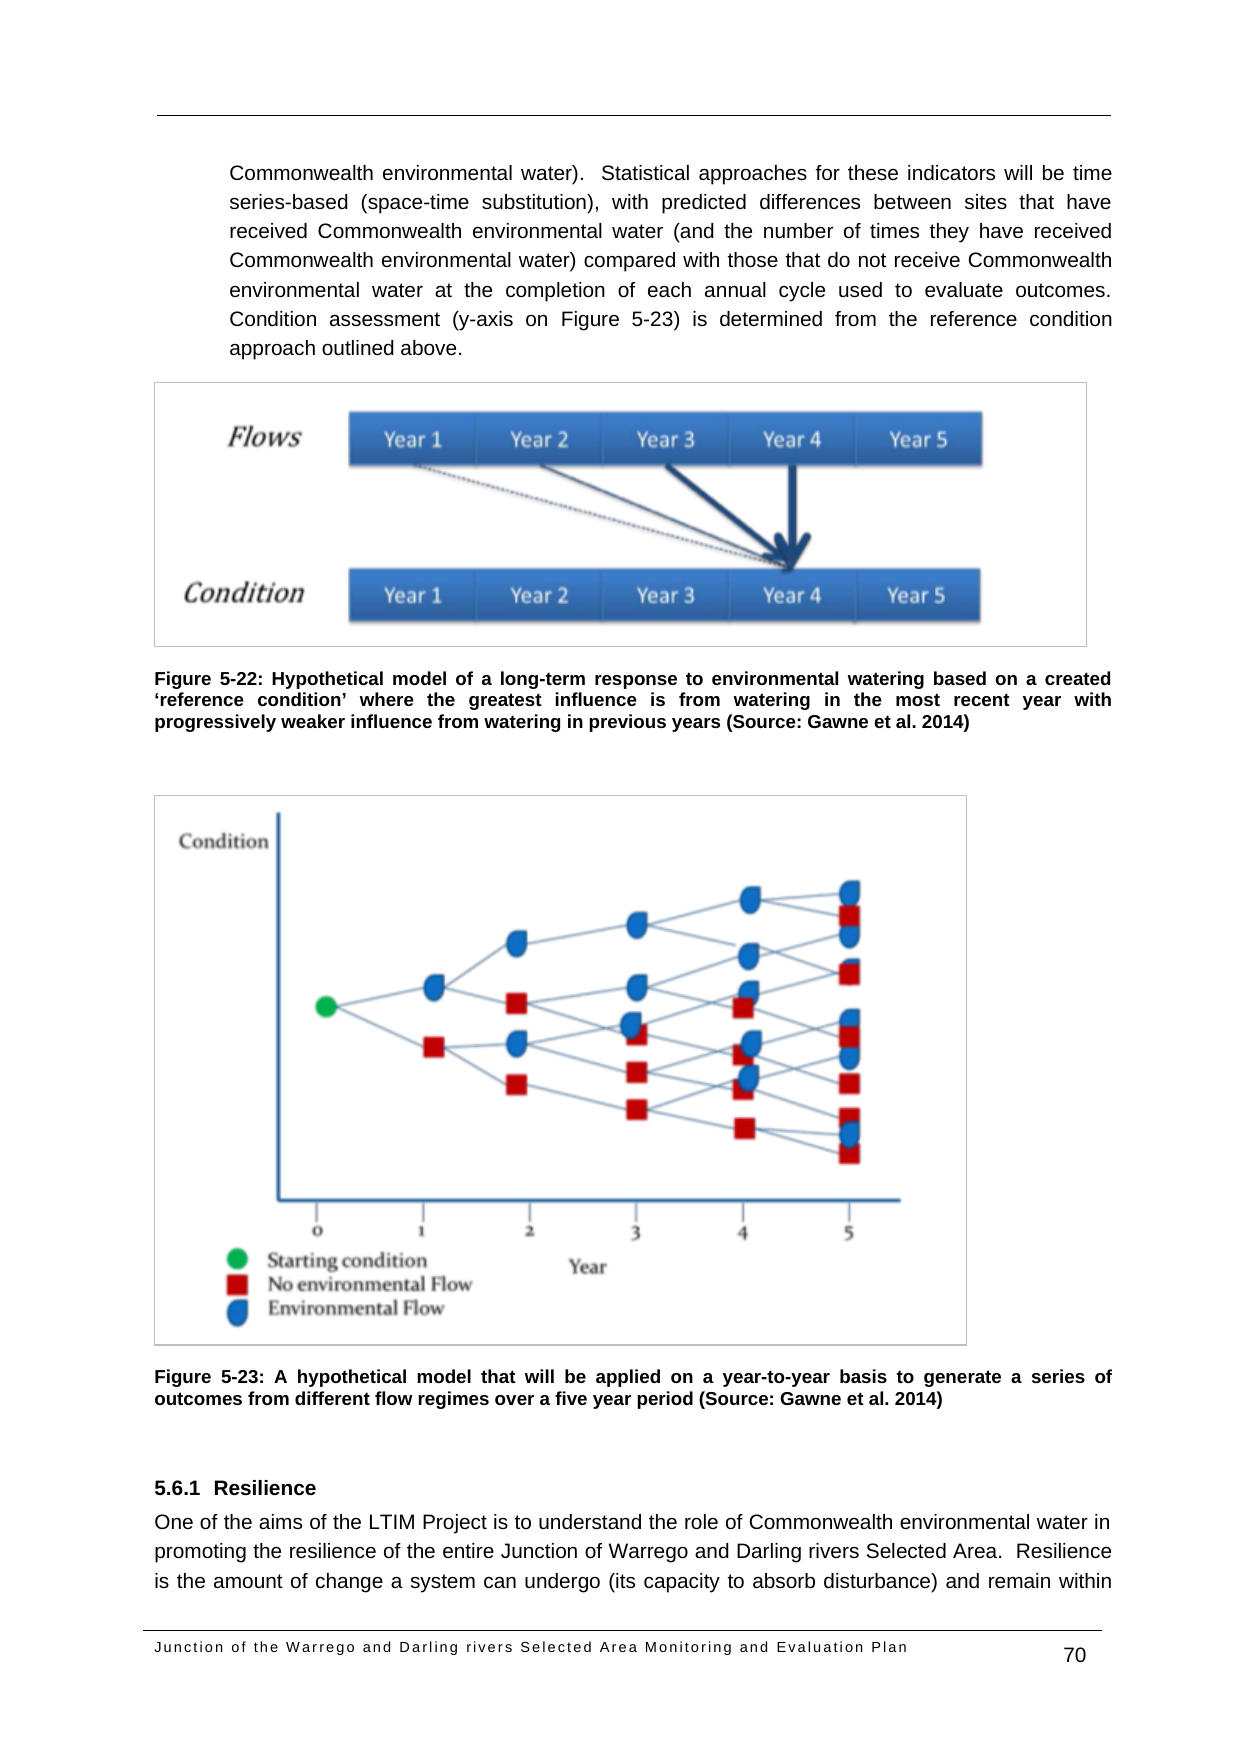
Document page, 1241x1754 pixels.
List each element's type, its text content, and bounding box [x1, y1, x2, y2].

subtitle Resilience [154, 1476, 1113, 1500]
picture [155, 383, 1086, 646]
picture [155, 796, 966, 1344]
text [154, 1506, 1113, 1594]
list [191, 157, 1113, 361]
